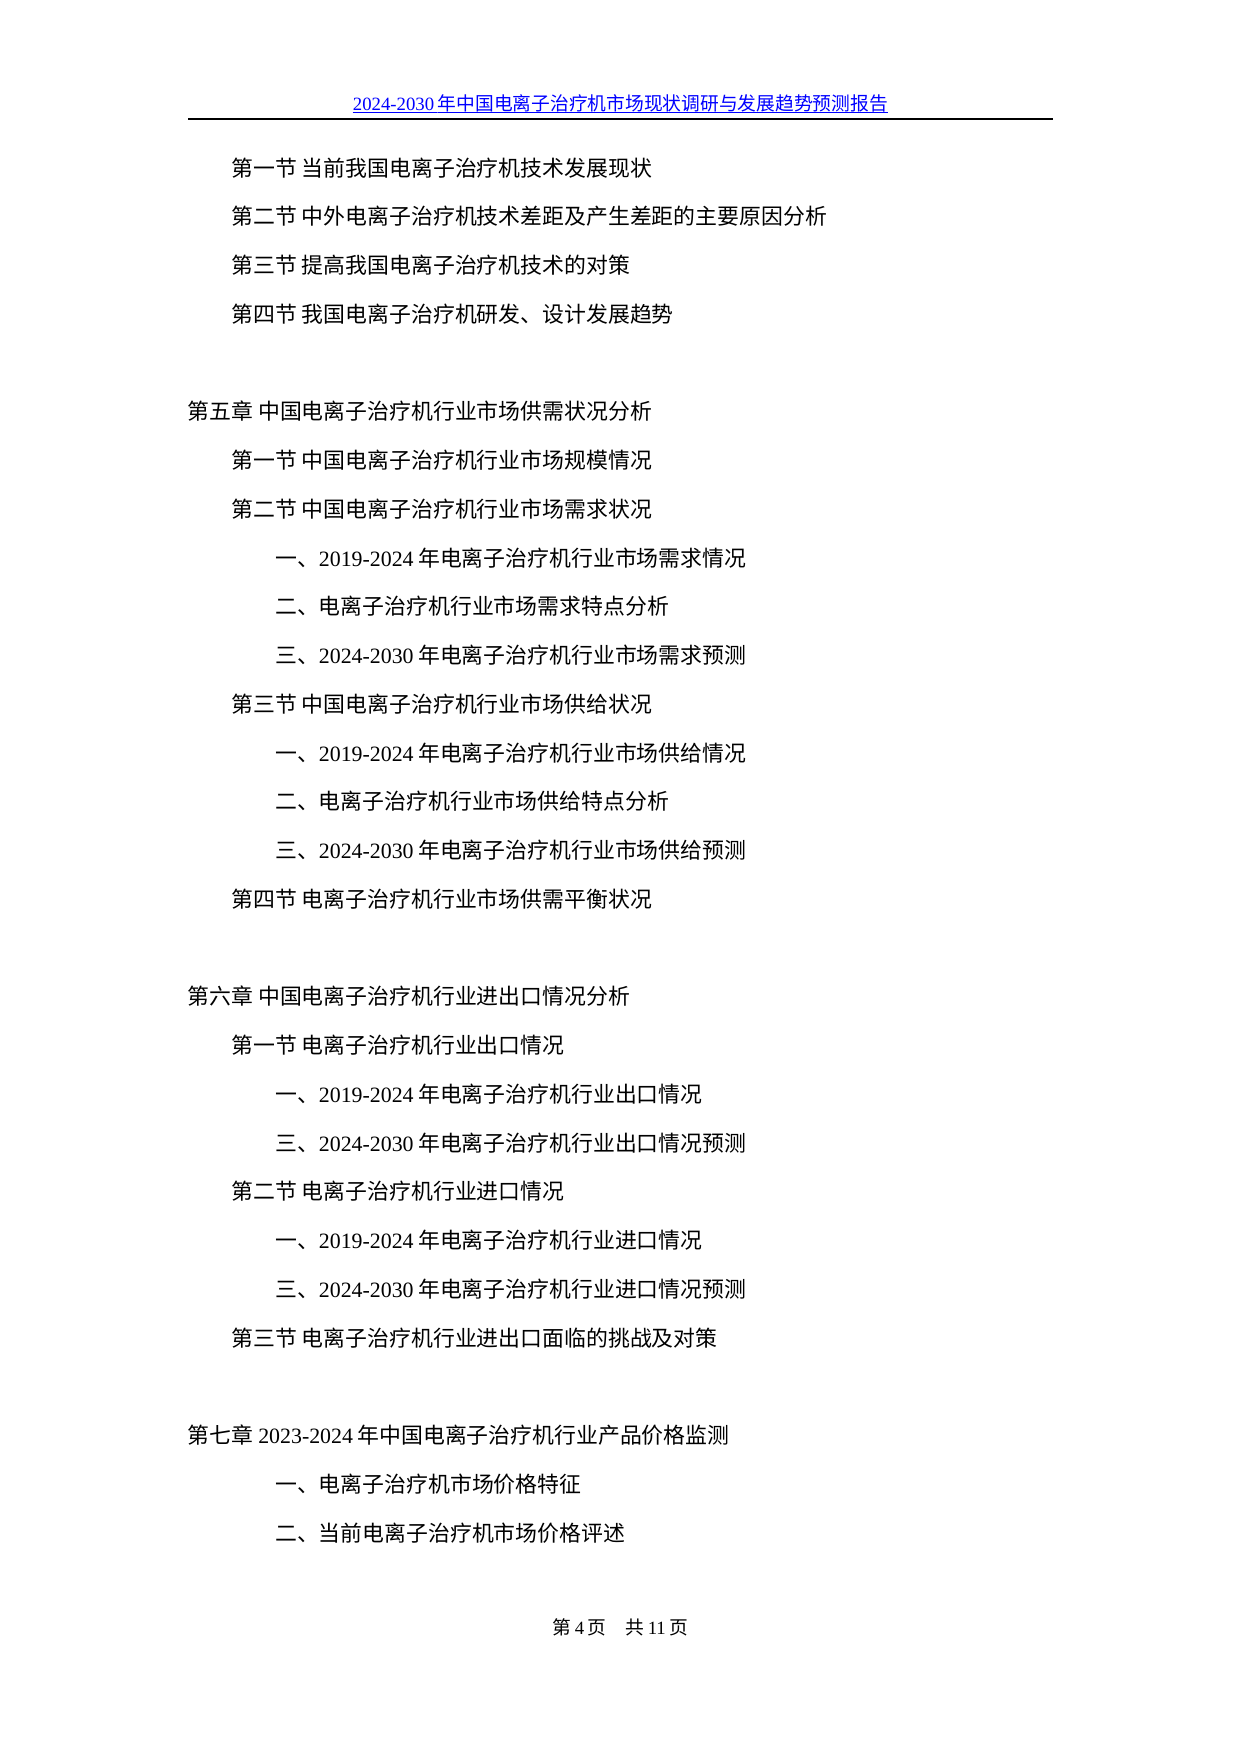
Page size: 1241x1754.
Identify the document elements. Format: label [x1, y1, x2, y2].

text [187, 150, 1053, 1548]
